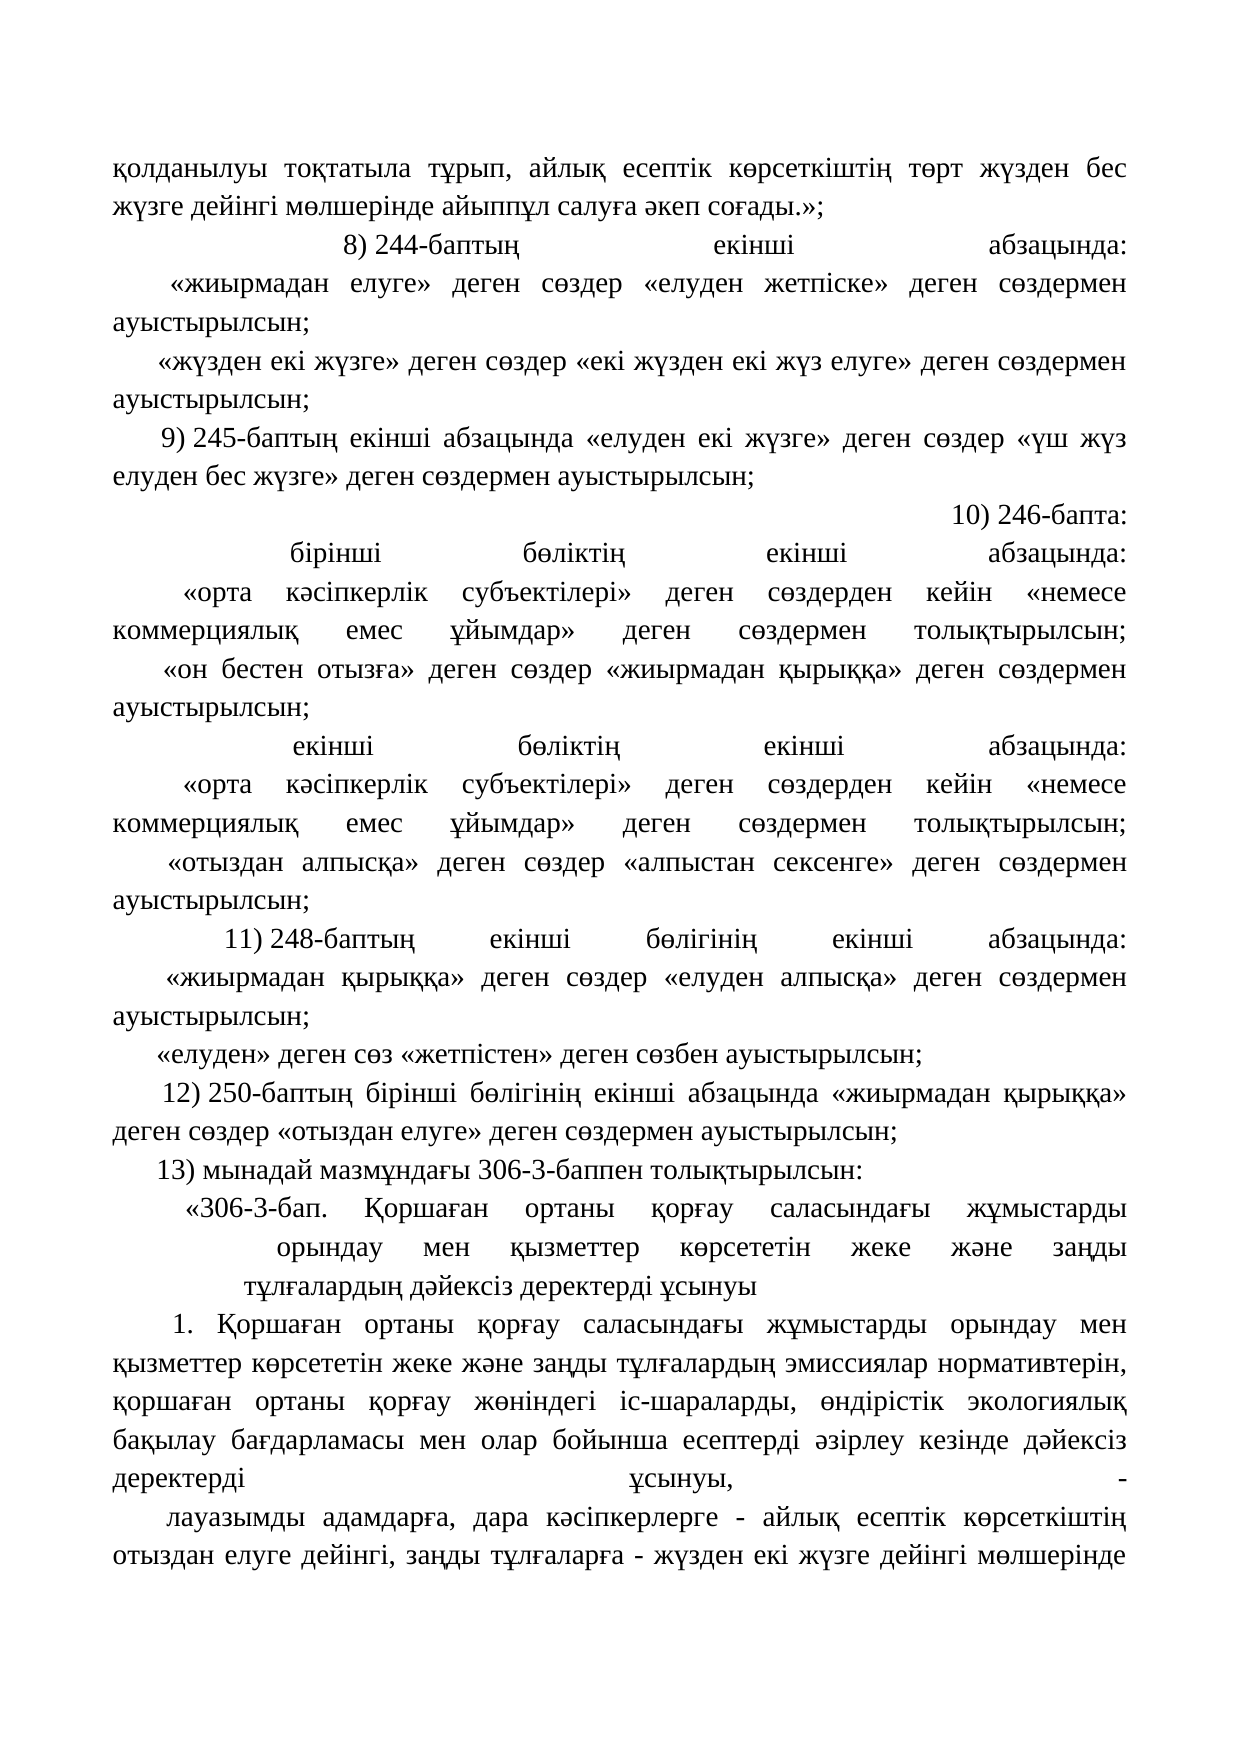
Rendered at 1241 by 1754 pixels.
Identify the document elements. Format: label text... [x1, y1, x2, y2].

text 10) 246-бапта: бірінші бөліктің екінші абзацында: «орта кәсіпкерлік субъектілері» деген сөздерден кейін «немесе коммерциялық емес ұйымдар» деген сөздермен толықтырылсын; «он бестен отызға» деген сөздер «жиырмадан қырыққа» деген сөздермен ауыстырылсын; екінші бөліктің екінші абзацында: «орта кәсіпкерлік субъектілері» деген сөздерден кейін «немесе коммерциялық емес ұйымдар» деген сөздермен толықтырылсын; «отыздан алпысқа» деген сөздер «алпыстан сексенге» деген сөздермен ауыстырылсын; [112, 497, 1128, 916]
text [112, 1306, 1128, 1571]
text 11) 248-баптың екінші бөлігінің екінші абзацында: «жиырмадан қырыққа» деген сөздер «елуден алпысқа» деген сөздермен ауыстырылсын; «елуден» деген сөз «жетпістен» деген сөзбен ауыстырылсын; [112, 921, 1128, 1070]
text «306-3-бап. Қоршаған ортаны қорғау саласындағы жұмыстарды орындау мен қызметтер көрсететін жеке және заңды тұлғалардың дәйексіз деректерді ұсынуы [112, 1191, 1128, 1301]
text 8) 244-баптың екінші абзацында: «жиырмадан елуге» деген сөздер «елуден жетпіске» деген сөздермен ауыстырылсын; «жүзден екі жүзге» деген сөздер «екі жүзден екі жүз елуге» деген сөздермен ауыстырылсын; [112, 227, 1128, 415]
text 9) 245-баптың екінші абзацында «елуден екі жүзге» деген сөздер «үш жүз елуден бес жүзге» деген сөздермен ауыстырылсын; [112, 420, 1128, 492]
text 12) 250-баптың бірінші бөлігінің екінші абзацында «жиырмадан қырыққа» деген сөздер «отыздан елуге» деген сөздермен ауыстырылсын; [112, 1075, 1128, 1147]
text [112, 150, 1128, 222]
text 13) мынадай мазмұндағы 306-3-баппен толықтырылсын: [112, 1152, 1128, 1186]
